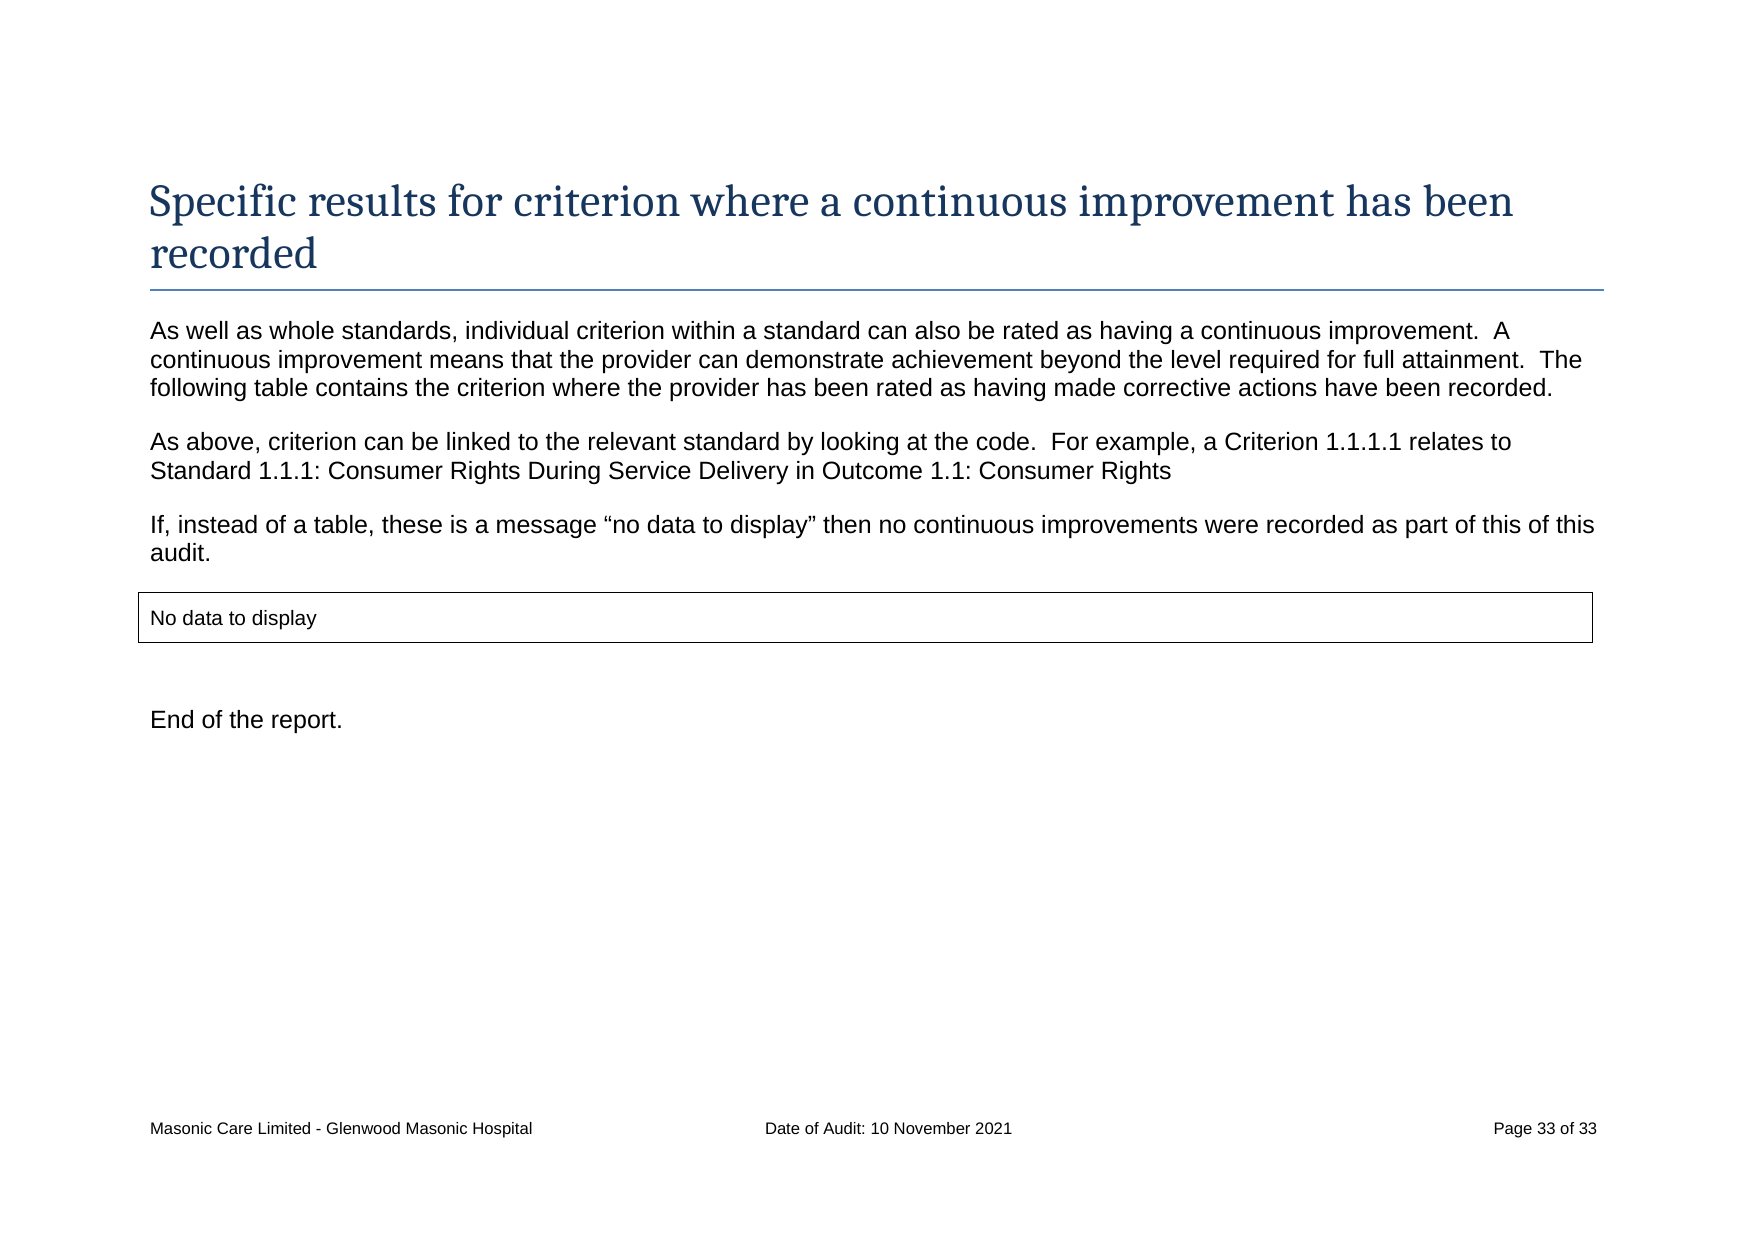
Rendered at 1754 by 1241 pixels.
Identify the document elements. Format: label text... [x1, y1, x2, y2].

text End of the report. [150, 704, 1604, 733]
text As well as whole standards, individual criterion within a standard can also be rated as having a continuous improvement. A continuous improvement means that the provider can demonstrate achievement beyond the level required for full attainment. The following table contains the criterion where the provider has been rated as having made corrective actions have been recorded. [150, 316, 1604, 402]
text If, instead of a table, these is a message “no data to display” then no continuous improvements were recorded as part of this of this audit. [150, 509, 1604, 567]
text As above, criterion can be linked to the relevant standard by looking at the code. For example, a Criterion 1.1.1.1 relates to Standard 1.1.1: Consumer Rights During Service Delivery in Outcome 1.1: Consumer Rights [150, 427, 1604, 484]
subtitle Specific results for criterion where a continuous improvement has been recorded [150, 175, 1604, 289]
table_header No data to display [139, 593, 1592, 642]
